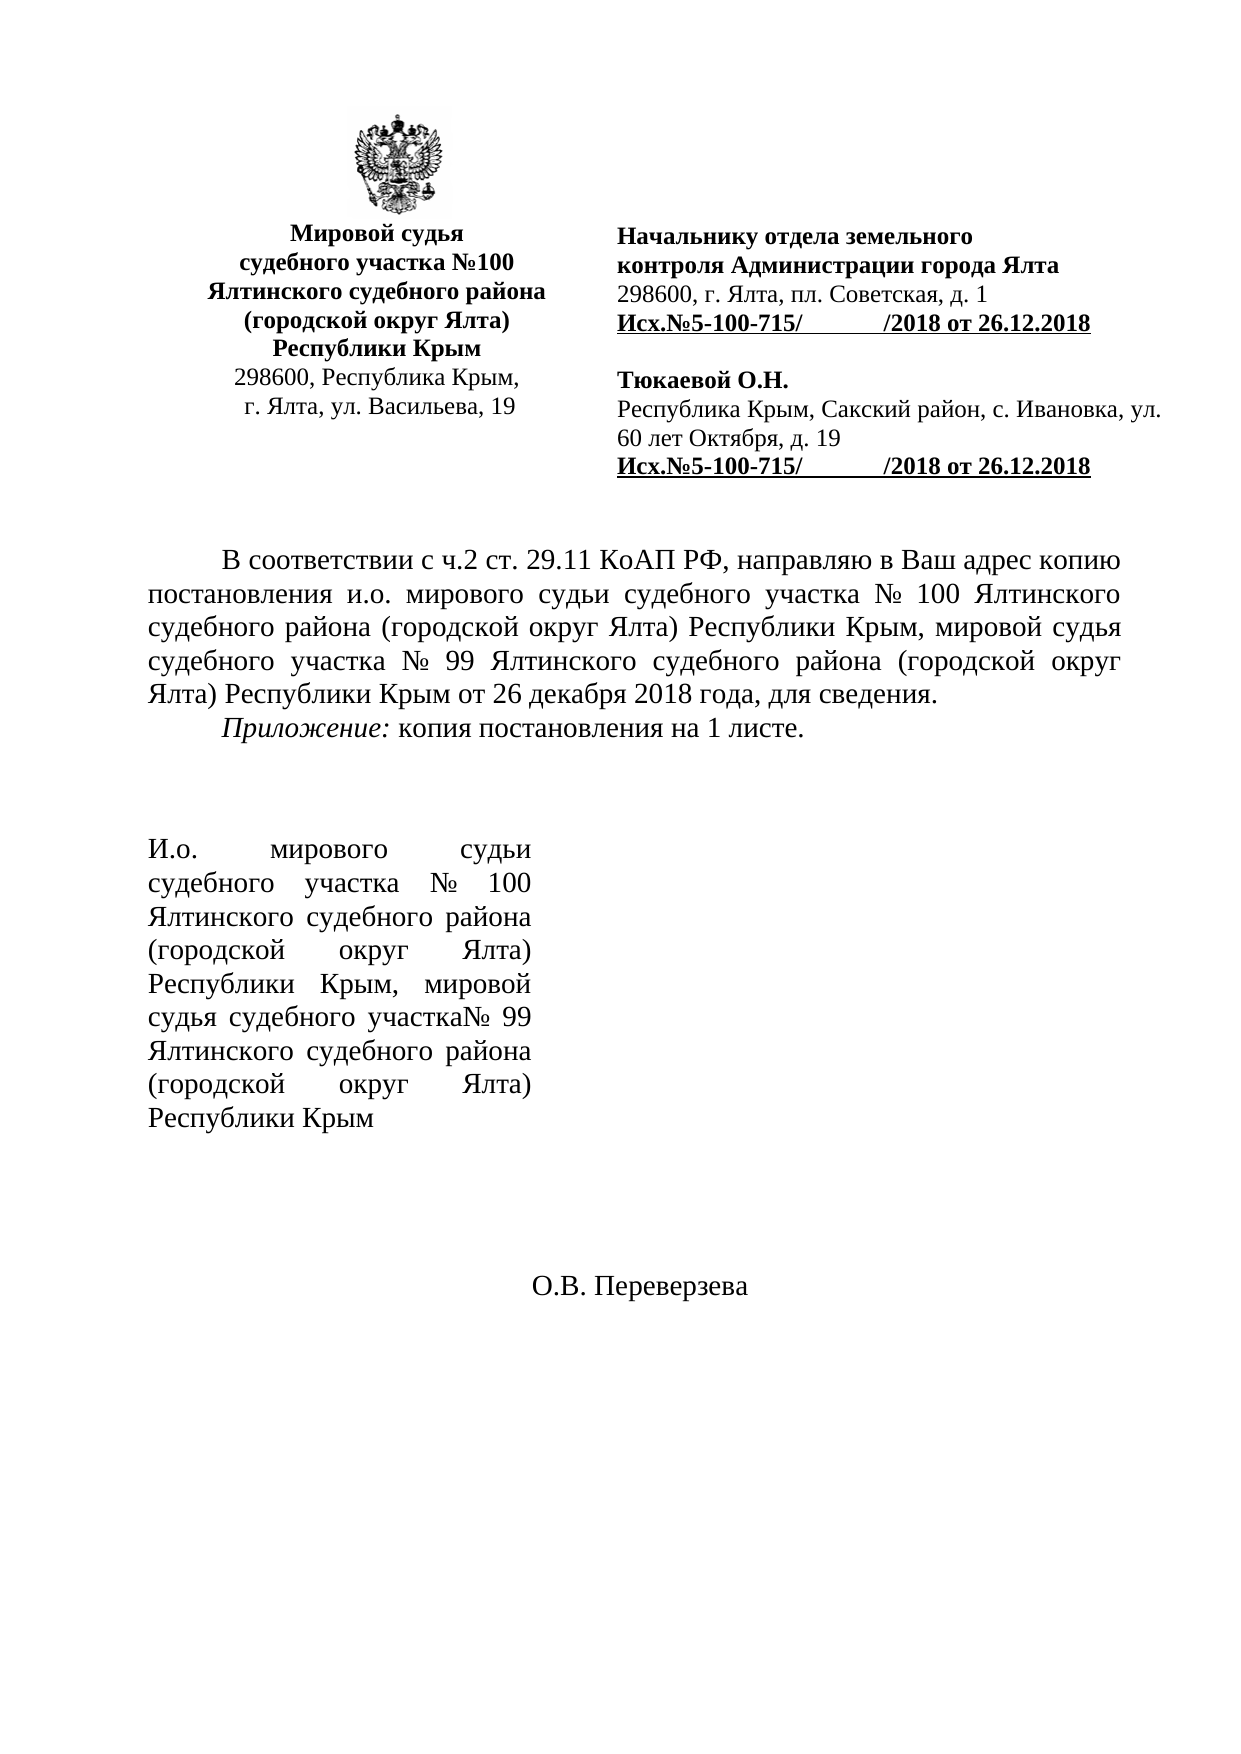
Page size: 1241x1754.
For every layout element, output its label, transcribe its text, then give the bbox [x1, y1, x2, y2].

text Приложение: копия постановления на 1 листе. [148, 710, 1122, 744]
table_header Мировой судья судебного участка №100 Ялтинского судебного района (городской округ Ялта) Республики Крым 298600, Республика Крым, г. Ялта, ул. Васильева, 19 [148, 106, 606, 509]
table_header Начальнику отдела земельного контроля Администрации города Ялта 298600, г. Ялта, пл. Советская, д. 1 Исх.№5-100-715/ /2018 от 26.12.2018 Тюкаевой О.Н. Республика Крым, Сакский район, с. Ивановка, ул. 60 лет Октября, д. 19 Исх.№5-100-715/ /2018 от 26.12.2018 [606, 106, 1181, 509]
picture [346, 106, 457, 219]
text В соответствии с ч.2 ст. 29.11 КоАП РФ, направляю в Ваш адрес копию постановления и.о. мирового судьи судебного участка № 100 Ялтинского судебного района (городской округ Ялта) Республики Крым, мировой судья судебного участка № 99 Ялтинского судебного района (городской округ Ялта) Республики Крым от 26 декабря 2018 года, для сведения. [148, 542, 1122, 710]
text И.о. мирового судьи судебного участка № 100 Ялтинского судебного района (городской округ Ялта) Республики Крым, мировой судья судебного участка№ 99 Ялтинского судебного района (городской округ Ялта) Республики Крым О.В. Переверзева [148, 832, 532, 1301]
